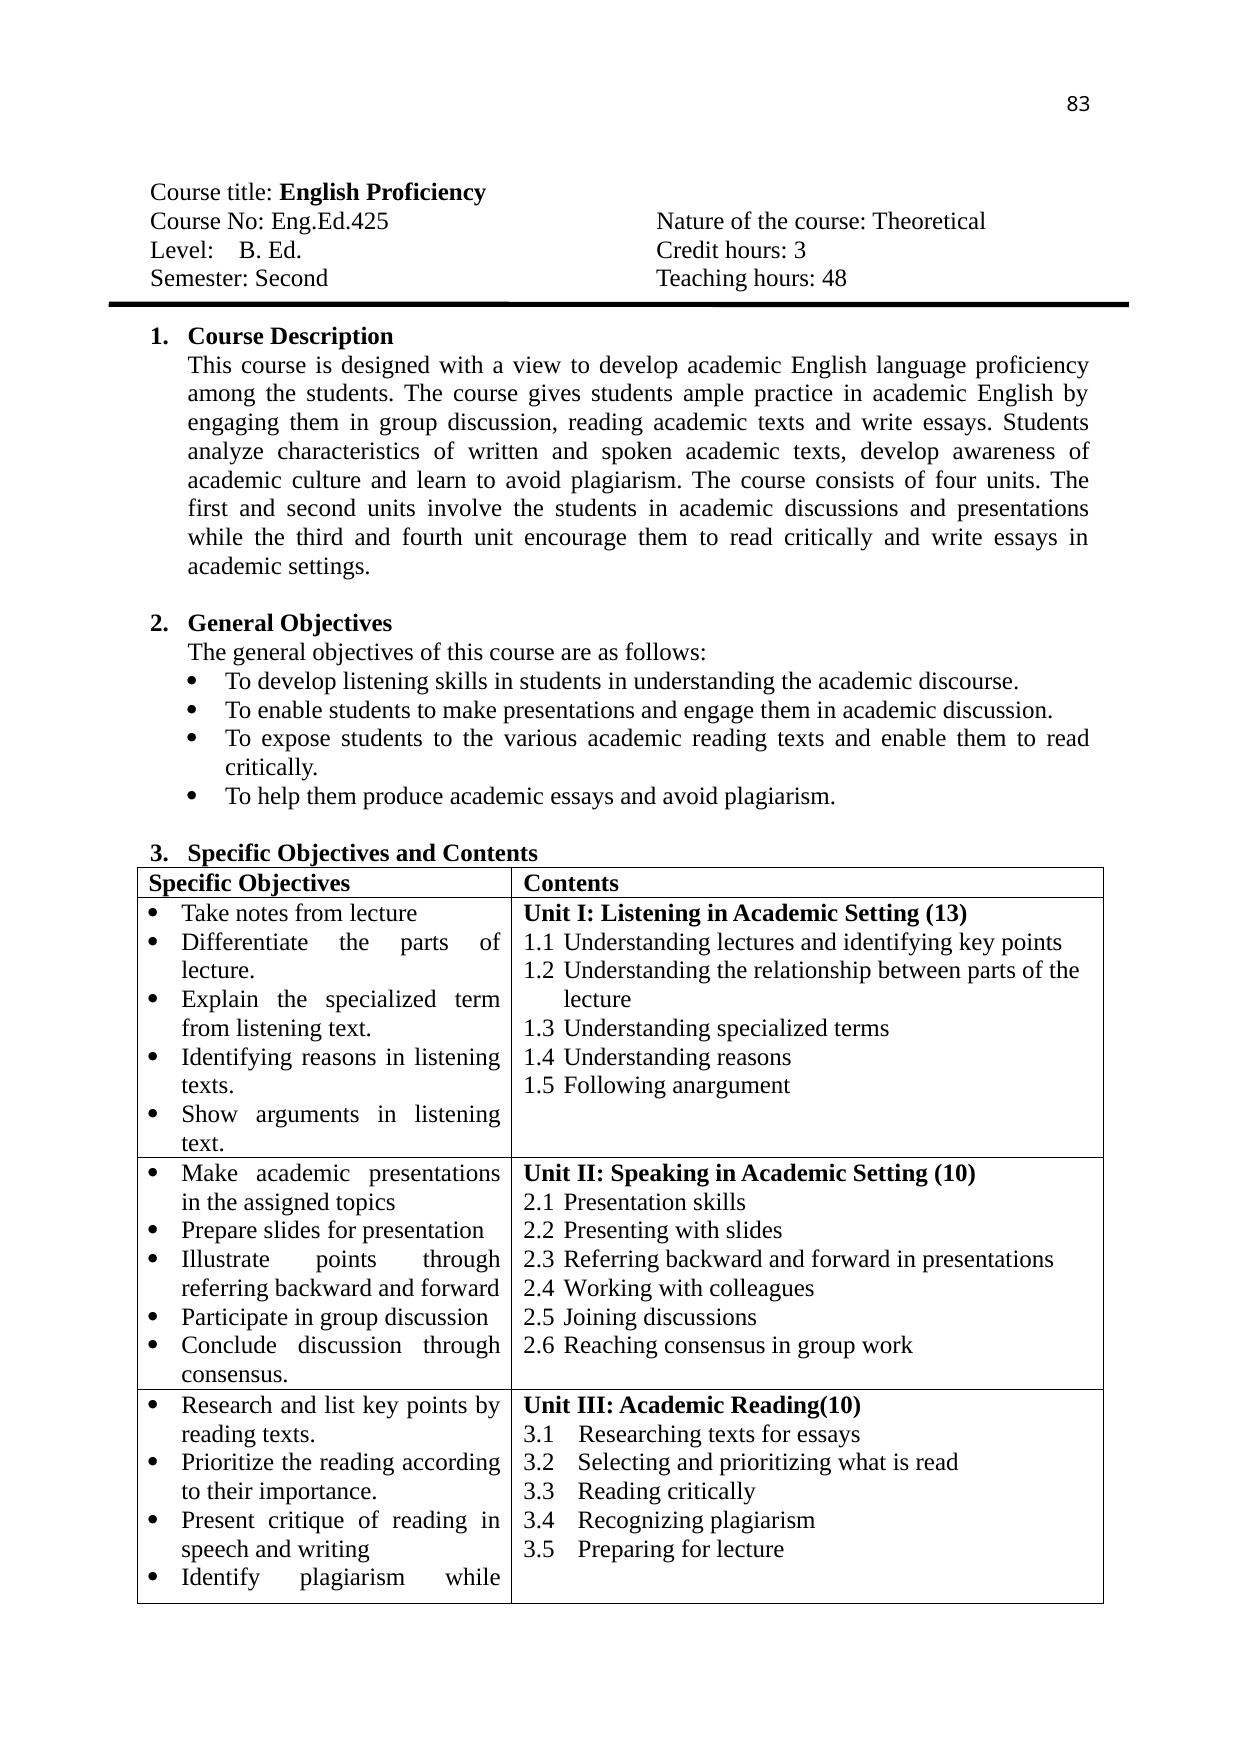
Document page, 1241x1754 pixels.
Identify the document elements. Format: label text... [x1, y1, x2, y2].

text Course title: English Proficiency [150, 177, 1090, 206]
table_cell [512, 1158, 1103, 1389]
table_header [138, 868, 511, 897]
text The general objectives of this course are as follows: [150, 637, 1090, 666]
list General Objectives [150, 608, 1090, 637]
text Course No: Eng.Ed.425 Nature of the course: Theoretical [150, 206, 1090, 235]
list To develop listening skills in students in understanding the academic discourse. [187, 666, 1090, 695]
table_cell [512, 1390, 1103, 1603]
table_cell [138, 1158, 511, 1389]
text Level: B. Ed. Credit hours: 3 [150, 235, 1090, 263]
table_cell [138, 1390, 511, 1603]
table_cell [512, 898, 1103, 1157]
list To help them produce academic essays and avoid plagiarism. [187, 781, 1090, 810]
text This course is designed with a view to develop academic English language proficiency among the students. The course gives students ample practice in academic English by engaging them in group discussion, reading academic texts and write essays. Students analyze characteristics of written and spoken academic texts, develop awareness of academic culture and learn to avoid plagiarism. The course consists of four units. The first and second units involve the students in academic discussions and presentations while the third and fourth unit encourage them to read critically and write essays in academic settings. [187, 350, 1090, 580]
list Specific Objectives and Contents [150, 838, 1090, 867]
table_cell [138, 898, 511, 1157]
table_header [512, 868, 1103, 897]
list To enable students to make presentations and engage them in academic discussion. [187, 695, 1090, 723]
text Semester: Second Teaching hours: 48 [150, 263, 1090, 292]
list Course Description [150, 321, 1090, 350]
list To expose students to the various academic reading texts and enable them to read critically. [187, 723, 1090, 781]
